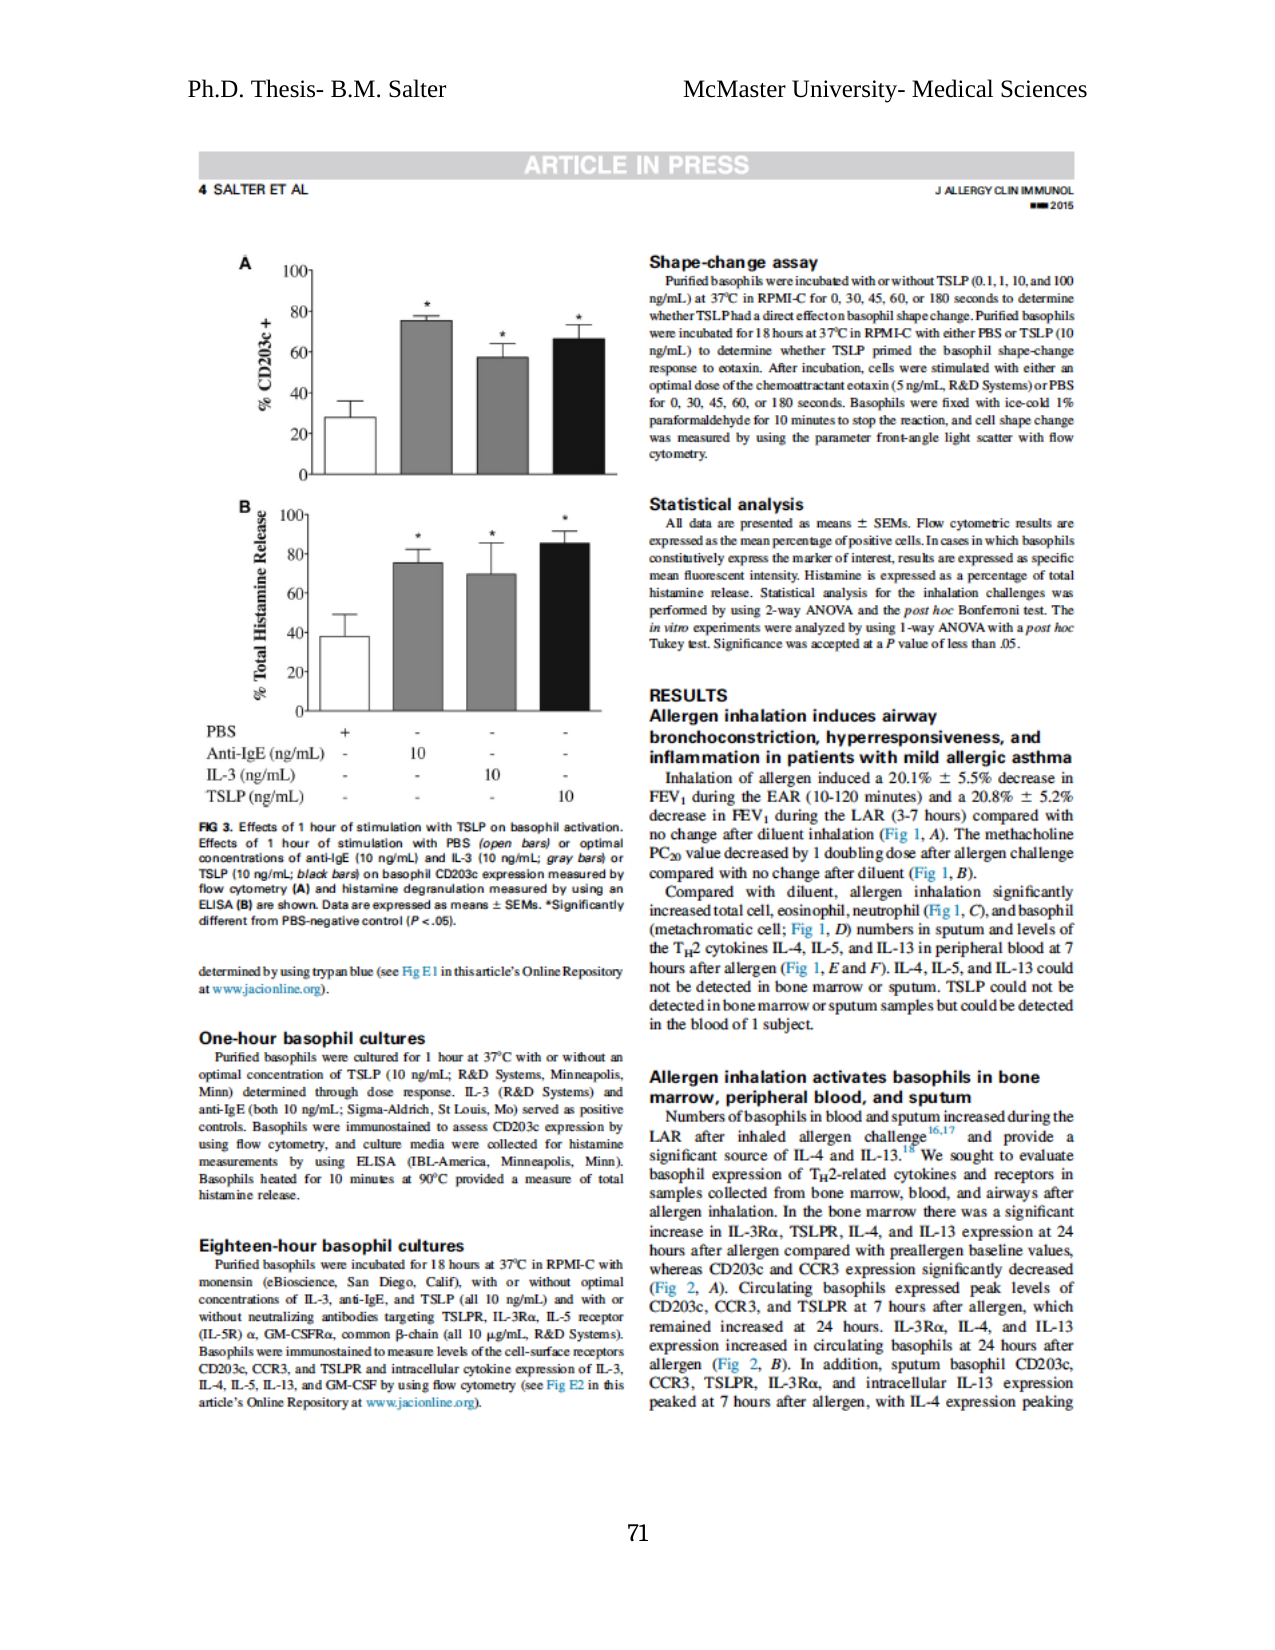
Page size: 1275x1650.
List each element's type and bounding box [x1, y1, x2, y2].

picture [187, 150, 1088, 1423]
